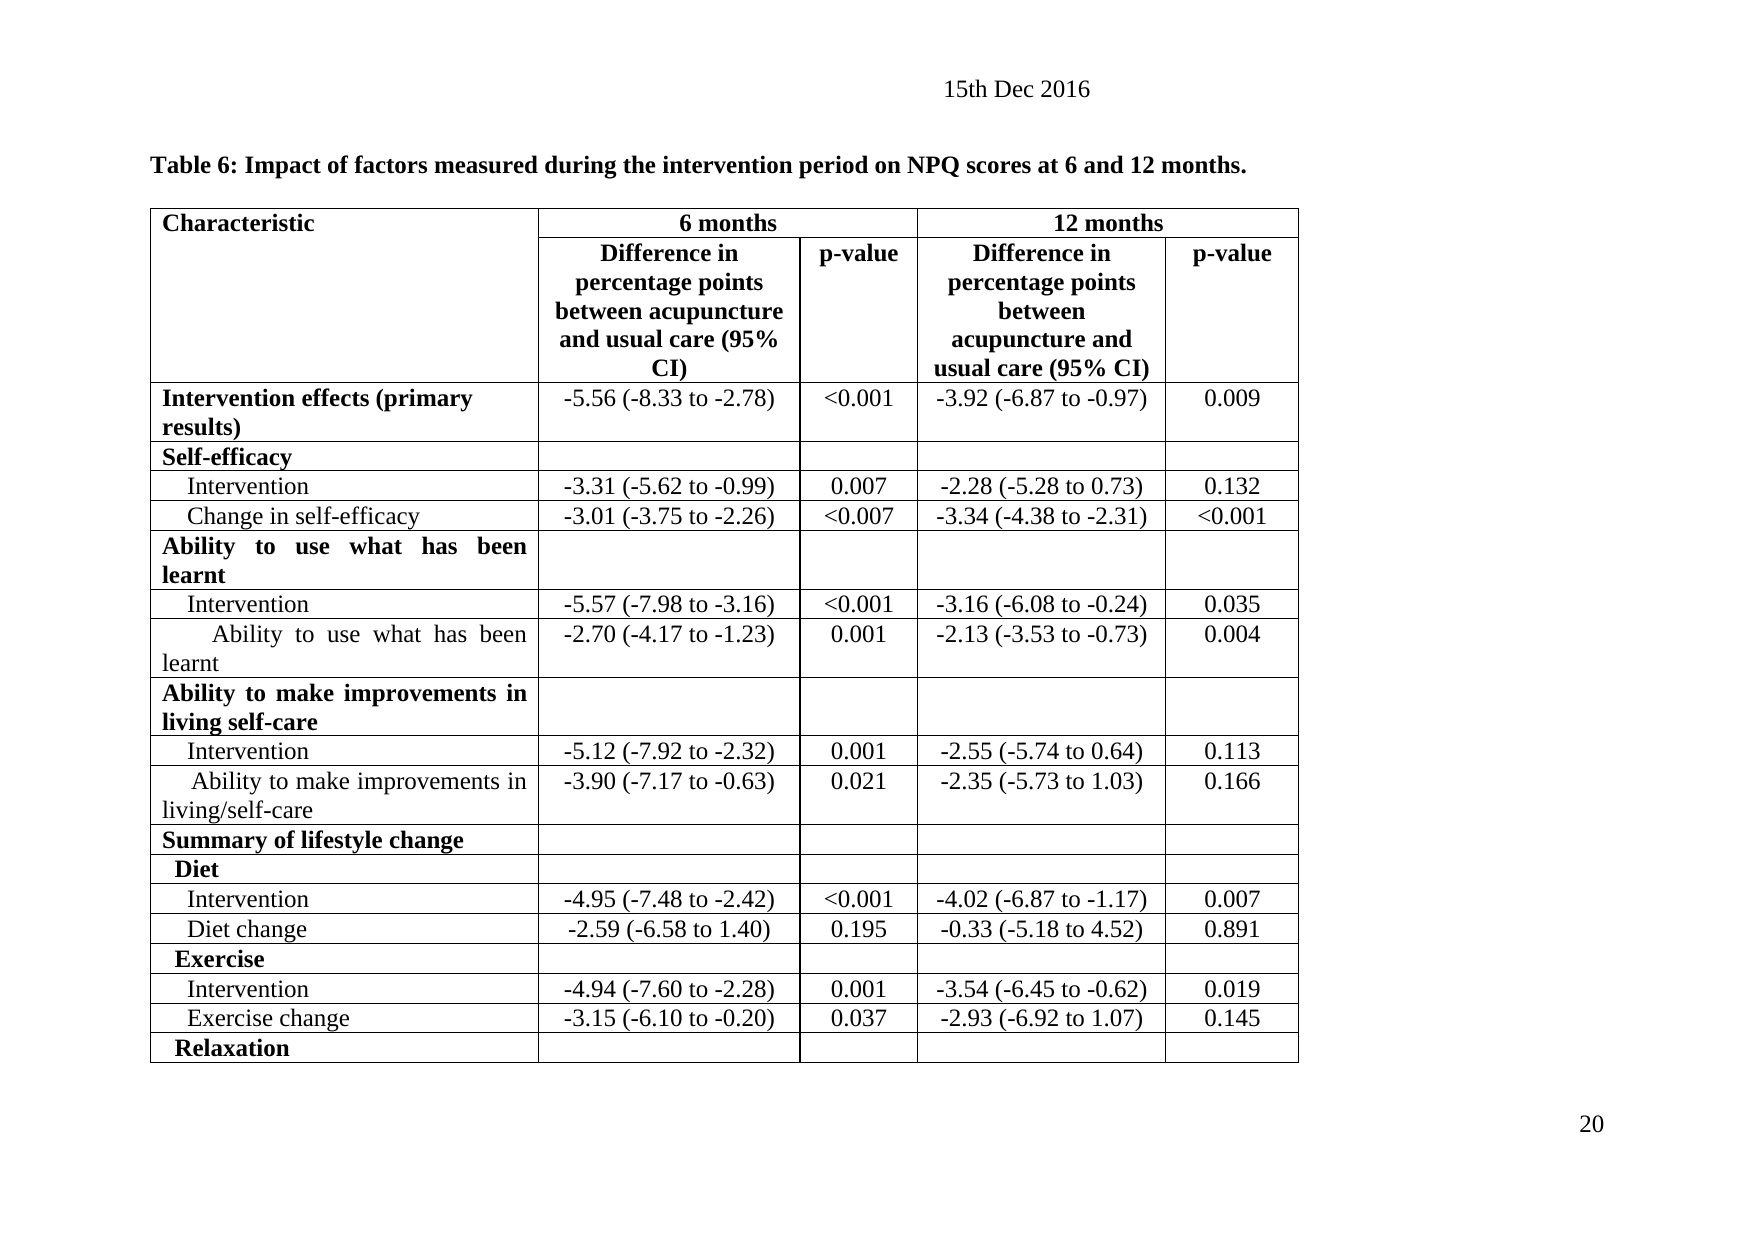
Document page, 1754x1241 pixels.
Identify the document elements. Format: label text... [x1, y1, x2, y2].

table_cell -2.28 (-5.28 to 0.73) [918, 471, 1165, 500]
table_cell [539, 825, 799, 853]
table_cell -0.33 (-5.18 to 4.52) [918, 914, 1165, 943]
table_cell [539, 855, 799, 883]
table_cell Intervention [151, 471, 538, 500]
table_cell [539, 1033, 799, 1062]
table_cell [1166, 1033, 1298, 1062]
table_header 6 months [539, 209, 917, 237]
table_cell Difference in percentage points between acupuncture and usual care (95% CI) [539, 238, 799, 382]
table_cell [801, 855, 917, 883]
table_cell 0.037 [801, 1004, 917, 1032]
table_cell -3.31 (-5.62 to -0.99) [539, 471, 799, 500]
table_cell 0.007 [1166, 884, 1298, 913]
table_cell [539, 442, 799, 470]
table_cell -3.01 (-3.75 to -2.26) [539, 501, 799, 530]
table_cell Intervention [151, 884, 538, 913]
table_cell [1166, 825, 1298, 853]
table_cell [1166, 855, 1298, 883]
table_cell Summary of lifestyle change [151, 825, 538, 853]
table_cell [539, 944, 799, 973]
table_cell Intervention [151, 590, 538, 618]
table_cell Ability to make improvements in living/self-care [151, 766, 538, 824]
table_cell 0.009 [1166, 383, 1298, 441]
table_cell 0.021 [801, 766, 917, 824]
table_cell [1166, 442, 1298, 470]
table_cell -2.59 (-6.58 to 1.40) [539, 914, 799, 943]
table_cell 0.004 [1166, 619, 1298, 677]
table_cell <0.001 [1166, 501, 1298, 530]
table_cell [918, 531, 1165, 588]
table_cell -2.55 (-5.74 to 0.64) [918, 736, 1165, 765]
table_cell -2.13 (-3.53 to -0.73) [918, 619, 1165, 677]
table_cell Relaxation [151, 1033, 538, 1062]
table_cell [801, 944, 917, 973]
table_cell Intervention effects (primary results) [151, 383, 538, 441]
table_cell [539, 678, 799, 735]
table_cell p-value [1166, 238, 1298, 382]
table_cell 0.145 [1166, 1004, 1298, 1032]
table_cell Diet [151, 855, 538, 883]
table_cell -4.94 (-7.60 to -2.28) [539, 974, 799, 1002]
table_cell Ability to use what has been learnt [151, 531, 538, 588]
table_cell [918, 944, 1165, 973]
table_cell Ability to make improvements in living self-care [151, 678, 538, 735]
table_cell [918, 825, 1165, 853]
text Table 6: Impact of factors measured during the intervention period on NPQ scores at 6 and 12 months. [150, 150, 1604, 179]
table_cell 0.007 [801, 471, 917, 500]
table_cell -3.90 (-7.17 to -0.63) [539, 766, 799, 824]
table_cell [918, 442, 1165, 470]
table_cell Exercise [151, 944, 538, 973]
table_cell 0.166 [1166, 766, 1298, 824]
table_cell -3.16 (-6.08 to -0.24) [918, 590, 1165, 618]
table_cell <0.001 [801, 590, 917, 618]
table_cell -5.12 (-7.92 to -2.32) [539, 736, 799, 765]
table_cell Self-efficacy [151, 442, 538, 470]
table_cell <0.001 [801, 884, 917, 913]
table_cell <0.001 [801, 383, 917, 441]
table_header 12 months [918, 209, 1298, 237]
table_cell 0.891 [1166, 914, 1298, 943]
table_cell Diet change [151, 914, 538, 943]
table_cell [918, 678, 1165, 735]
table_cell 0.132 [1166, 471, 1298, 500]
table_cell [801, 678, 917, 735]
table_cell Intervention [151, 736, 538, 765]
table_cell Intervention [151, 974, 538, 1002]
table_cell -5.56 (-8.33 to -2.78) [539, 383, 799, 441]
table_cell [1166, 944, 1298, 973]
table_cell -2.35 (-5.73 to 1.03) [918, 766, 1165, 824]
table_cell [801, 531, 917, 588]
table_cell -2.93 (-6.92 to 1.07) [918, 1004, 1165, 1032]
table_cell [918, 855, 1165, 883]
table_cell Ability to use what has been learnt [151, 619, 538, 677]
table_cell [801, 1033, 917, 1062]
table_cell 0.035 [1166, 590, 1298, 618]
table_cell [918, 1033, 1165, 1062]
table_cell -4.02 (-6.87 to -1.17) [918, 884, 1165, 913]
table_cell [1166, 531, 1298, 588]
table_cell p-value [801, 238, 917, 382]
table_header Characteristic [151, 209, 538, 382]
table_cell -3.92 (-6.87 to -0.97) [918, 383, 1165, 441]
table_cell <0.007 [801, 501, 917, 530]
table_cell -5.57 (-7.98 to -3.16) [539, 590, 799, 618]
table_cell [801, 442, 917, 470]
table_cell 0.001 [801, 974, 917, 1002]
table_cell 0.001 [801, 619, 917, 677]
table_cell Difference in percentage points between acupuncture and usual care (95% CI) [918, 238, 1165, 382]
table_cell 0.001 [801, 736, 917, 765]
table_cell Change in self-efficacy [151, 501, 538, 530]
table_cell [1166, 678, 1298, 735]
table_cell -2.70 (-4.17 to -1.23) [539, 619, 799, 677]
table_cell Exercise change [151, 1004, 538, 1032]
table_cell 0.195 [801, 914, 917, 943]
table_cell 0.019 [1166, 974, 1298, 1002]
table_cell -4.95 (-7.48 to -2.42) [539, 884, 799, 913]
table_cell [539, 531, 799, 588]
table_cell -3.15 (-6.10 to -0.20) [539, 1004, 799, 1032]
table_cell 0.113 [1166, 736, 1298, 765]
table_cell -3.54 (-6.45 to -0.62) [918, 974, 1165, 1002]
table_cell [801, 825, 917, 853]
table_cell -3.34 (-4.38 to -2.31) [918, 501, 1165, 530]
